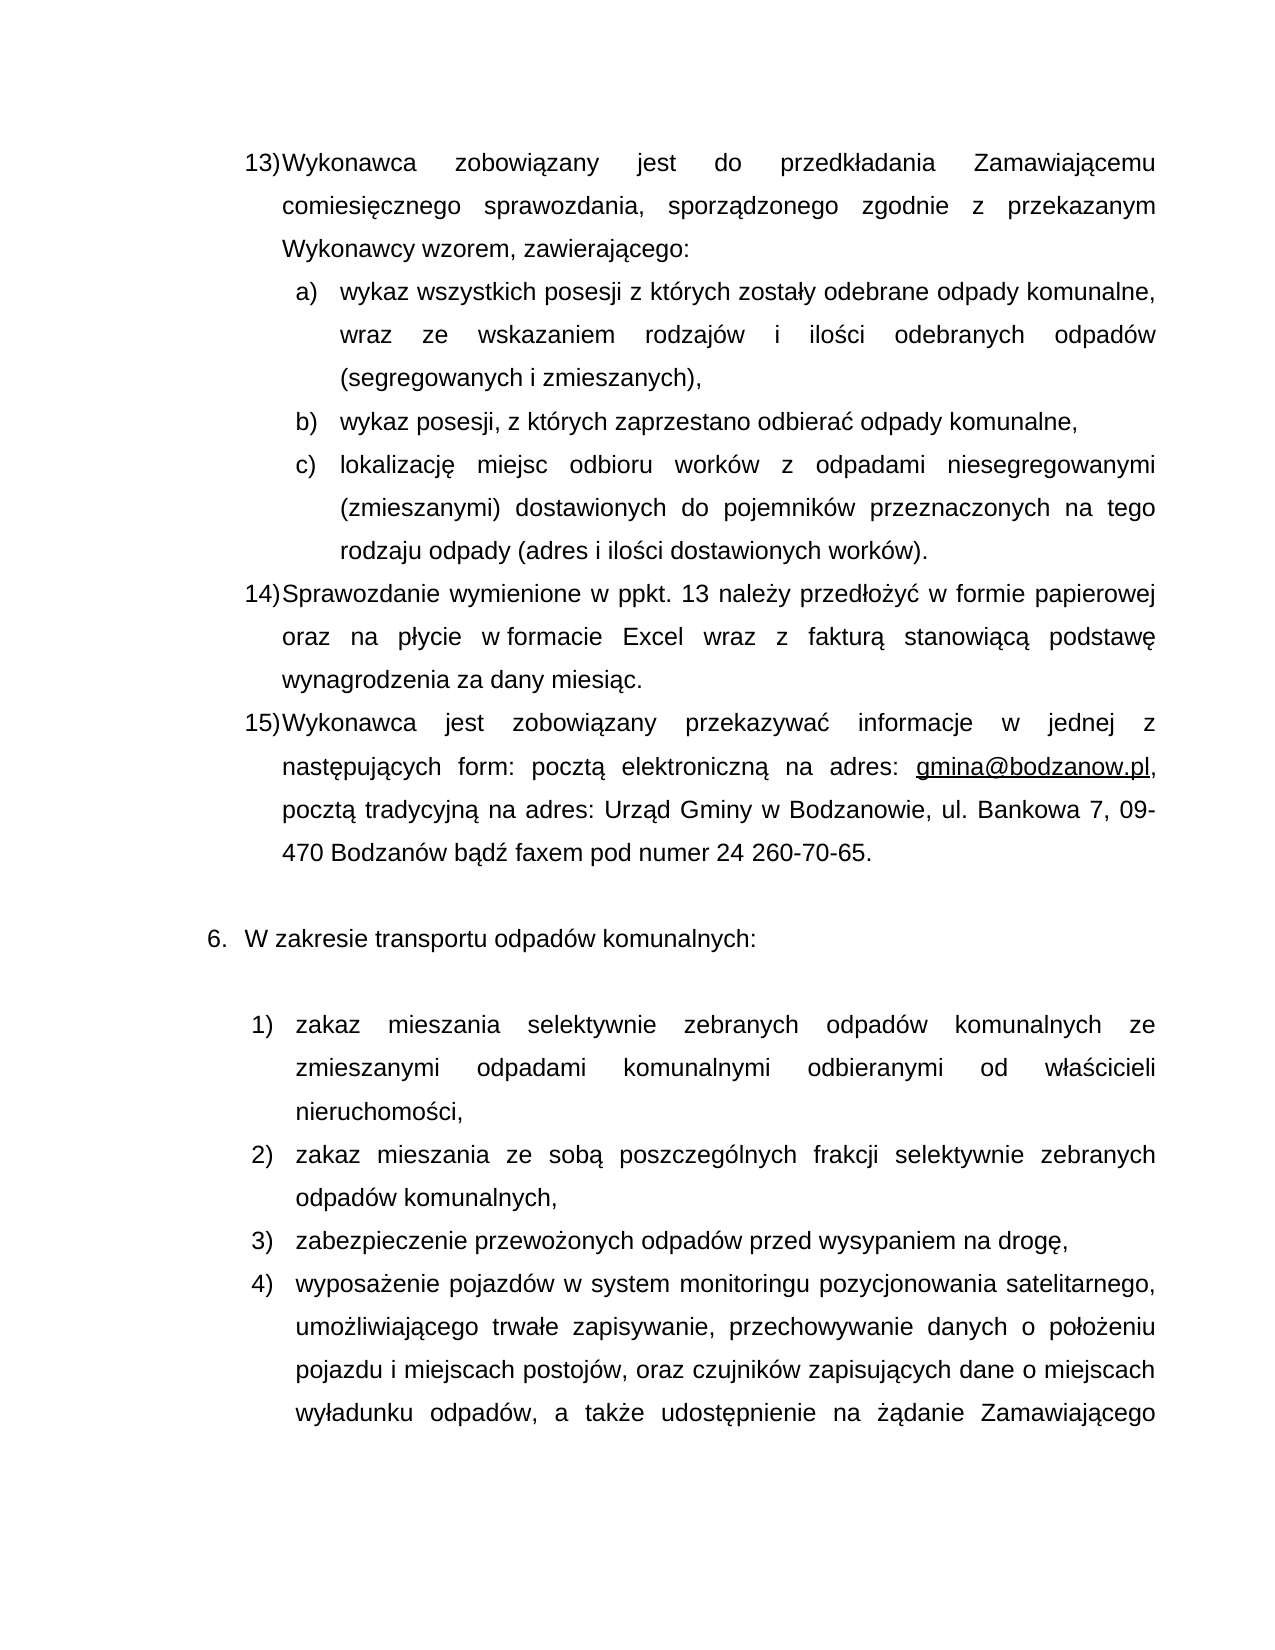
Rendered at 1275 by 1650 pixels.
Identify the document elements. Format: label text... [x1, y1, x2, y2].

list Wykonawca zobowiązany jest do przedkładania Zamawiającemu comiesięcznego sprawozdania, sporządzonego zgodnie z przekazanym Wykonawcy wzorem, zawierającego: [244, 148, 1157, 263]
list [251, 1269, 1157, 1427]
list Sprawozdanie wymienione w ppkt. 13 należy przedłożyć w formie papierowej oraz na płycie w formacie Excel wraz z fakturą stanowiącą podstawę wynagrodzenia za dany miesiąc. [244, 579, 1157, 694]
list zakaz mieszania ze sobą poszczególnych frakcji selektywnie zebranych odpadów komunalnych, [251, 1139, 1157, 1211]
list lokalizację miejsc odbioru worków z odpadami niesegregowanymi (zmieszanymi) dostawionych do pojemników przeznaczonych na tego rodzaju odpady (adres i ilości dostawionych worków). [295, 449, 1157, 564]
list zabezpieczenie przewożonych odpadów przed wysypaniem na drogę, [251, 1226, 1157, 1254]
list wykaz wszystkich posesji z których zostały odebrane odpady komunalne, wraz ze wskazaniem rodzajów i ilości odebranych odpadów (segregowanych i zmieszanych), [295, 277, 1157, 392]
list Wykonawca jest zobowiązany przekazywać informacje w jednej z następujących form: pocztą elektroniczną na adres: gmina@bodzanow.pl, pocztą tradycyjną na adres: Urząd Gminy w Bodzanowie, ul. Bankowa 7, 09-470 Bodzanów bądź faxem pod numer 24 260-70-65. [244, 708, 1157, 866]
list zakaz mieszania selektywnie zebranych odpadów komunalnych ze zmieszanymi odpadami komunalnymi odbieranymi od właścicieli nieruchomości, [251, 1010, 1157, 1125]
list wykaz posesji, z których zaprzestano odbierać odpady komunalne, [295, 406, 1157, 435]
list W zakresie transportu odpadów komunalnych: [207, 924, 1157, 953]
